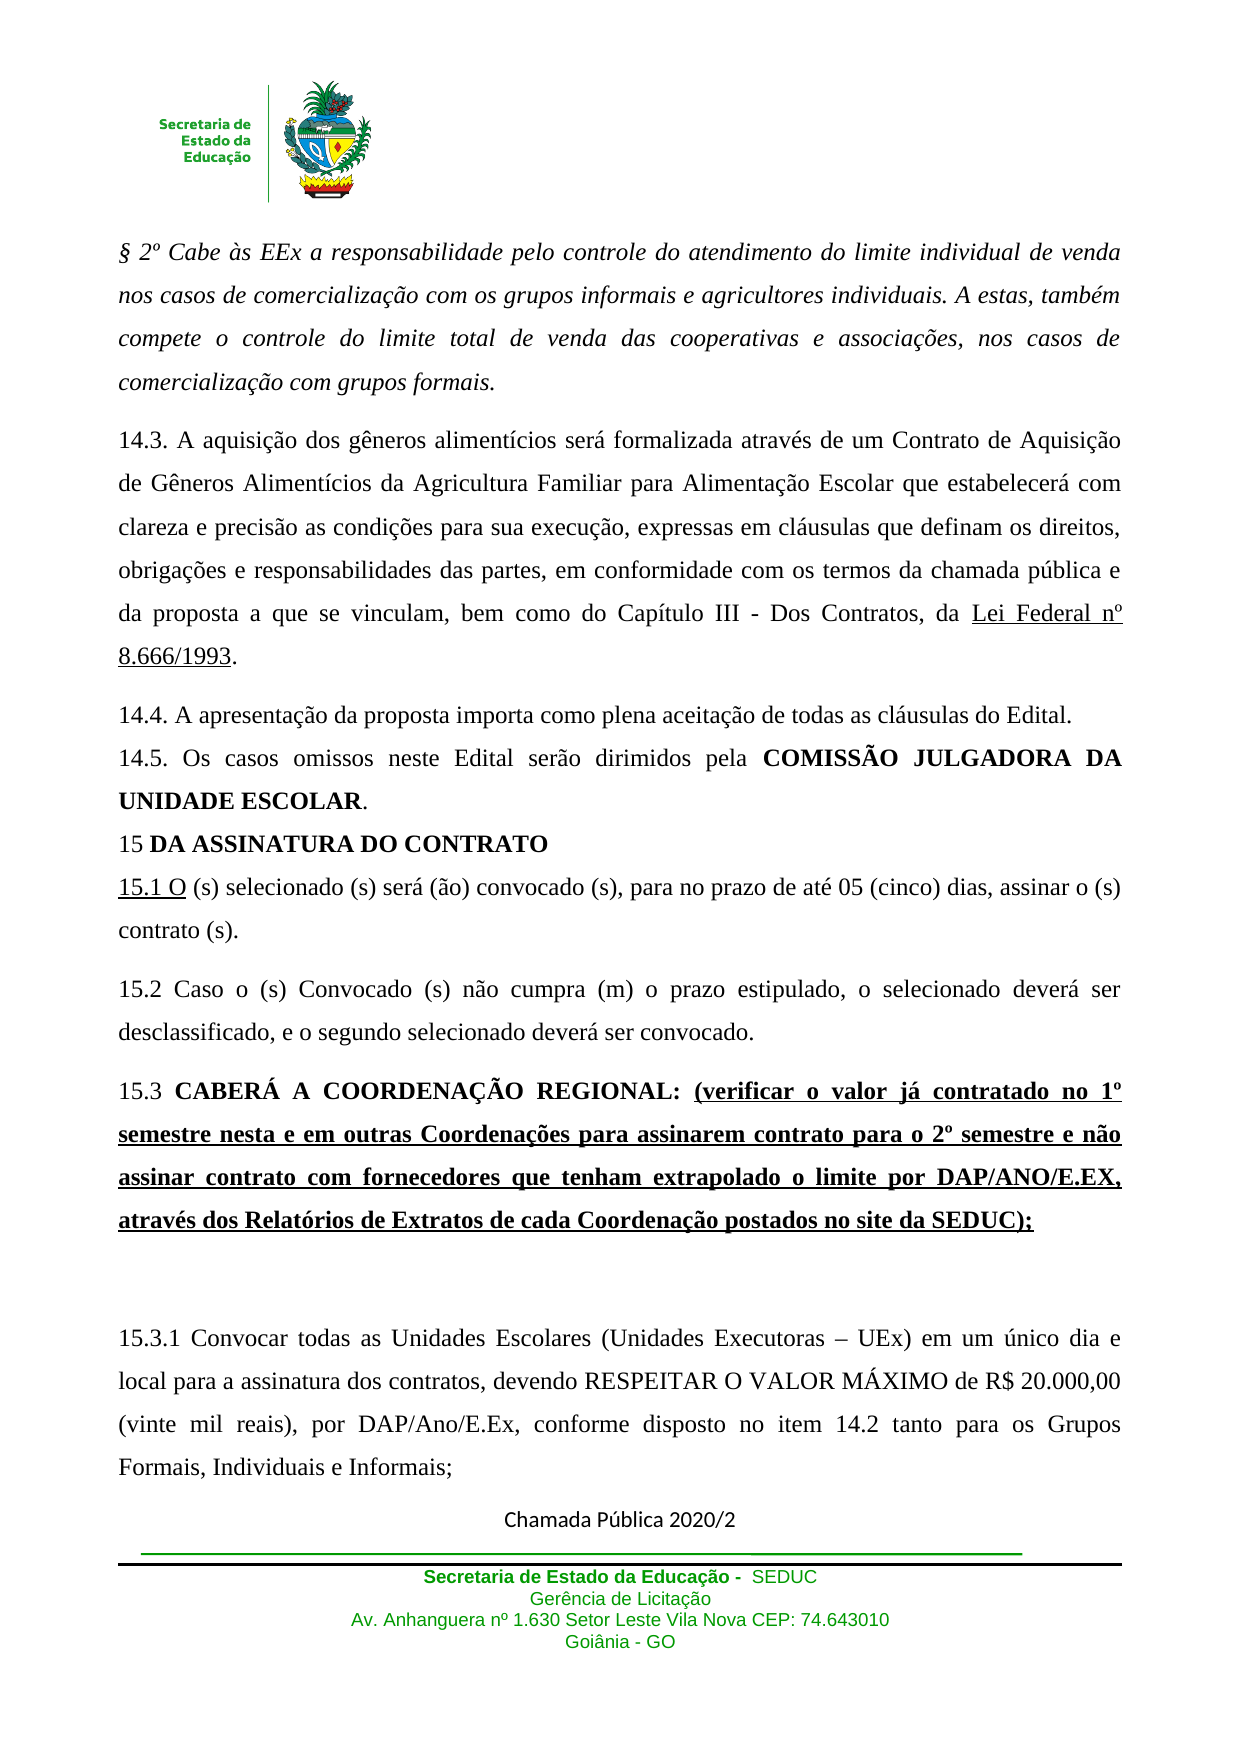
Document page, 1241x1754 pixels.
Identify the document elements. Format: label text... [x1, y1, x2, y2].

text 15.3 CABERÁ A COORDENAÇÃO REGIONAL: (verificar o valor já contratado no 1º semestre nesta e em outras Coordenações para assinarem contrato para o 2º semestre e não assinar contrato com fornecedores que tenham extrapolado o limite por DAP/ANO/E.EX, através dos Relatórios de Extratos de cada Coordenação postados no site da SEDUC); [118, 1146, 1122, 1187]
text 14.4. A apresentação da proposta importa como plena aceitação de todas as cláusulas do Edital. [118, 700, 1122, 728]
text 15.2 Caso o (s) Convocado (s) não cumpra (m) o prazo estipulado, o selecionado deverá ser desclassificado, e o segundo selecionado deverá ser convocado. [118, 974, 1122, 1046]
text 14.3. A aquisição dos gêneros alimentícios será formalizada através de um Contrato de Aquisição de Gêneros Alimentícios da Agricultura Familiar para Alimentação Escolar que estabelecerá com clareza e precisão as condições para sua execução, expressas em cláusulas que definam os direitos, obrigações e responsabilidades das partes, em conformidade com os termos da chamada pública e da proposta a que se vinculam, bem como do Capítulo III - Dos Contratos, da Lei Federal nº 8.666/1993. [118, 425, 1122, 670]
text § 2º Cabe às EEx a responsabilidade pelo controle do atendimento do limite individual de venda nos casos de comercialização com os grupos informais e agricultores individuais. A estas, também compete o controle do limite total de venda das cooperativas e associações, nos casos de comercialização com grupos formais. [118, 237, 1122, 395]
text 15.1 O (s) selecionado (s) será (ão) convocado (s), para no prazo de até 05 (cinco) dias, assinar o (s) contrato (s). [118, 872, 1122, 944]
text 15.3 CABERÁ A COORDENAÇÃO REGIONAL: (verificar o valor já contratado no 1º semestre nesta e em outras Coordenações para assinarem contrato para o 2º semestre e não assinar contrato com fornecedores que tenham extrapolado o limite por DAP/ANO/E.EX, através dos Relatórios de Extratos de cada Coordenação postados no site da SEDUC); [118, 1076, 1122, 1144]
text 15 DA ASSINATURA DO CONTRATO [118, 829, 1122, 858]
text 15.3.1 Convocar todas as Unidades Escolares (Unidades Executoras – UEx) em um único dia e local para a assinatura dos contratos, devendo RESPEITAR O VALOR MÁXIMO de R$ 20.000,00 (vinte mil reais), por DAP/Ano/E.Ex, conforme disposto no item 14.2 tanto para os Grupos Formais, Individuais e Informais; [118, 1323, 1122, 1481]
text 15.3 CABERÁ A COORDENAÇÃO REGIONAL: (verificar o valor já contratado no 1º semestre nesta e em outras Coordenações para assinarem contrato para o 2º semestre e não assinar contrato com fornecedores que tenham extrapolado o limite por DAP/ANO/E.EX, através dos Relatórios de Extratos de cada Coordenação postados no site da SEDUC); [118, 1189, 1122, 1234]
picture [118, 73, 412, 210]
text 14.5. Os casos omissos neste Edital serão dirimidos pela COMISSÃO JULGADORA DA UNIDADE ESCOLAR. [118, 743, 1122, 815]
